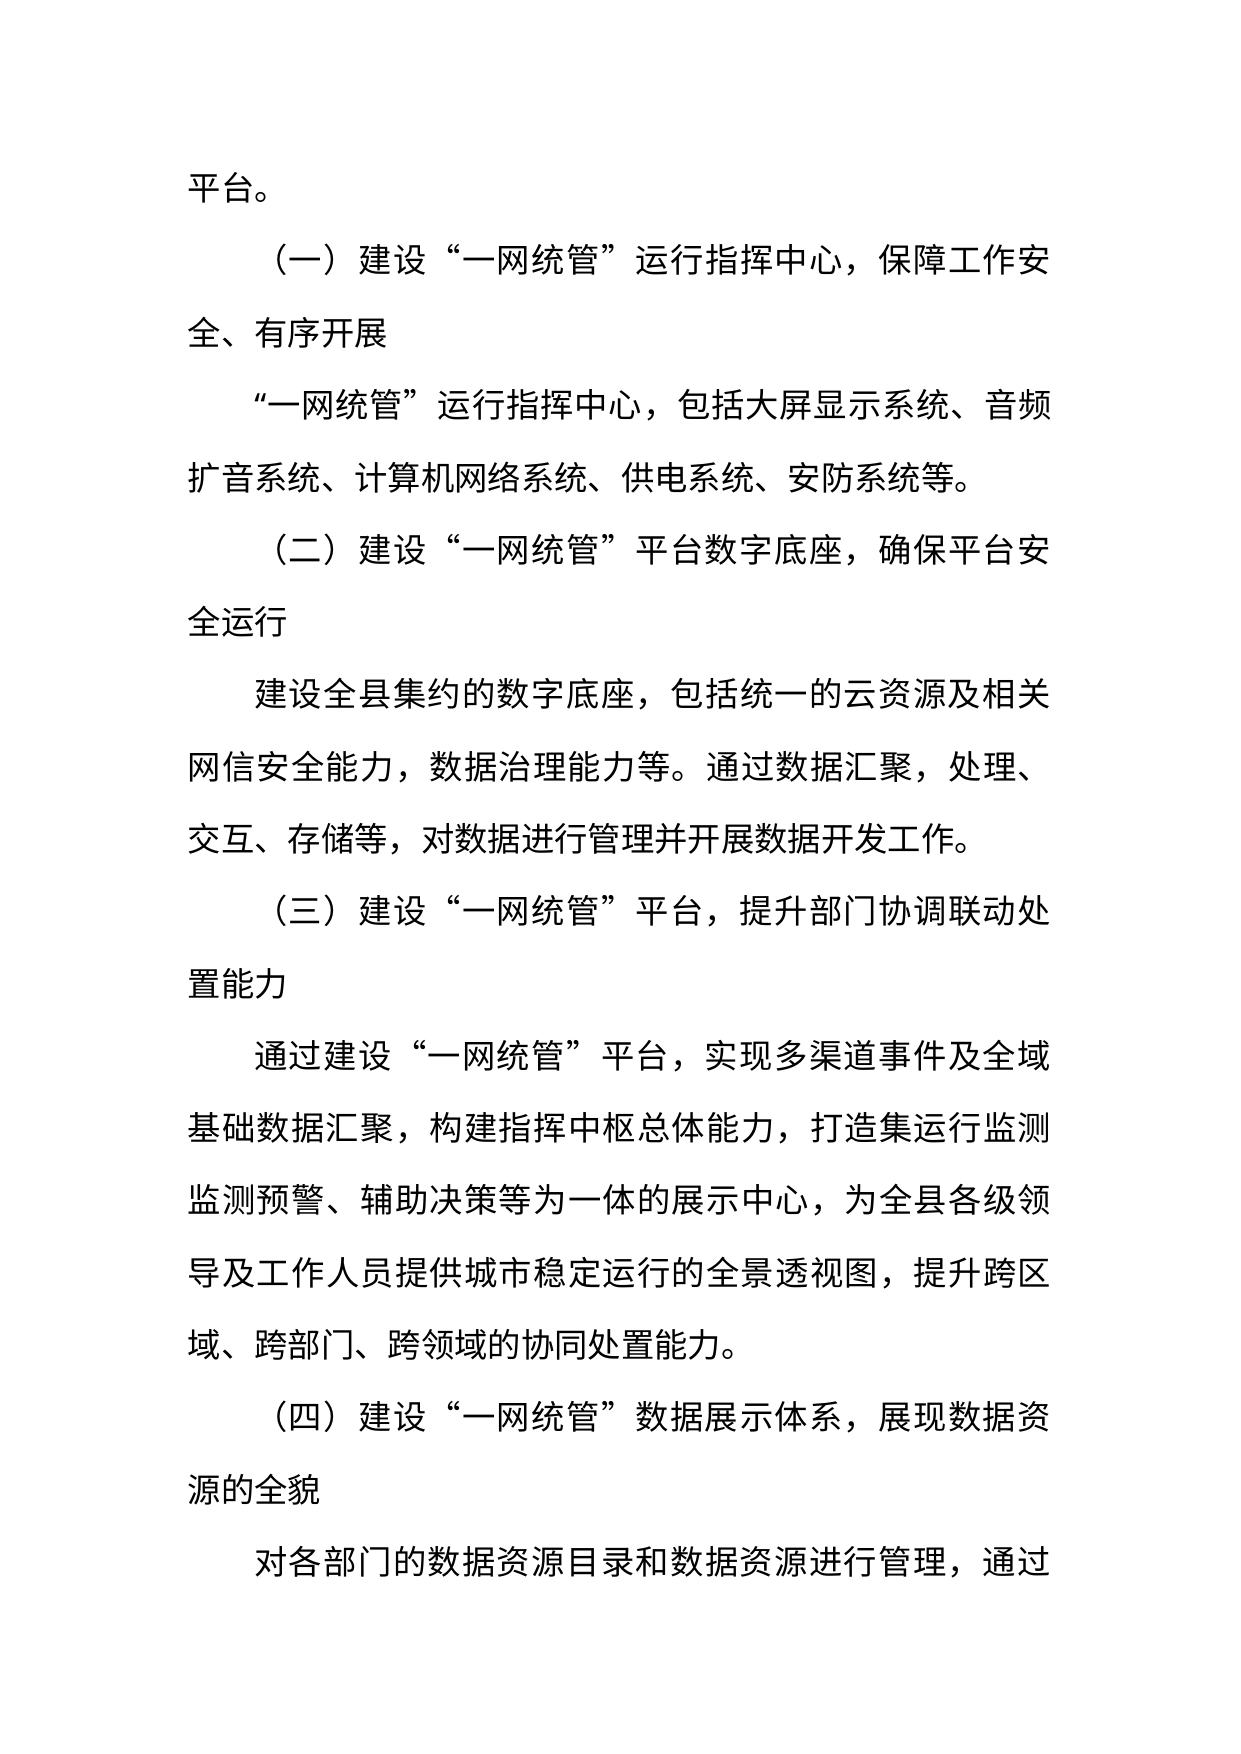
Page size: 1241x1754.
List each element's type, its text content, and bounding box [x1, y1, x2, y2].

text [187, 1536, 1053, 1584]
text 通过建设“一网统管”平台，实现多渠道事件及全域基础数据汇聚，构建指挥中枢总体能力，打造集运行监测、监测预警、辅助决策等为一体的展示中心，为全县各级领导及工作人员提供城市稳定运行的全景透视图，提升跨区域、跨部门、跨领域的协同处置能力。 [187, 1030, 1053, 1367]
text （四）建设“一网统管”数据展示体系，展现数据资源的全貌 [187, 1391, 1053, 1512]
text “一网统管”运行指挥中心，包括大屏显示系统、音频扩音系统、计算机网络系统、供电系统、安防系统等。 [187, 379, 1053, 499]
text （二）建设“一网统管”平台数字底座，确保平台安全运行 [187, 524, 1053, 644]
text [187, 162, 1053, 210]
text （三）建设“一网统管”平台，提升部门协调联动处置能力 [187, 885, 1053, 1006]
text 建设全县集约的数字底座，包括统一的云资源及相关网信安全能力，数据治理能力等。通过数据汇聚，处理、交互、存储等，对数据进行管理并开展数据开发工作。 [187, 668, 1053, 861]
text （一）建设“一网统管”运行指挥中心，保障工作安全、有序开展 [187, 234, 1053, 355]
